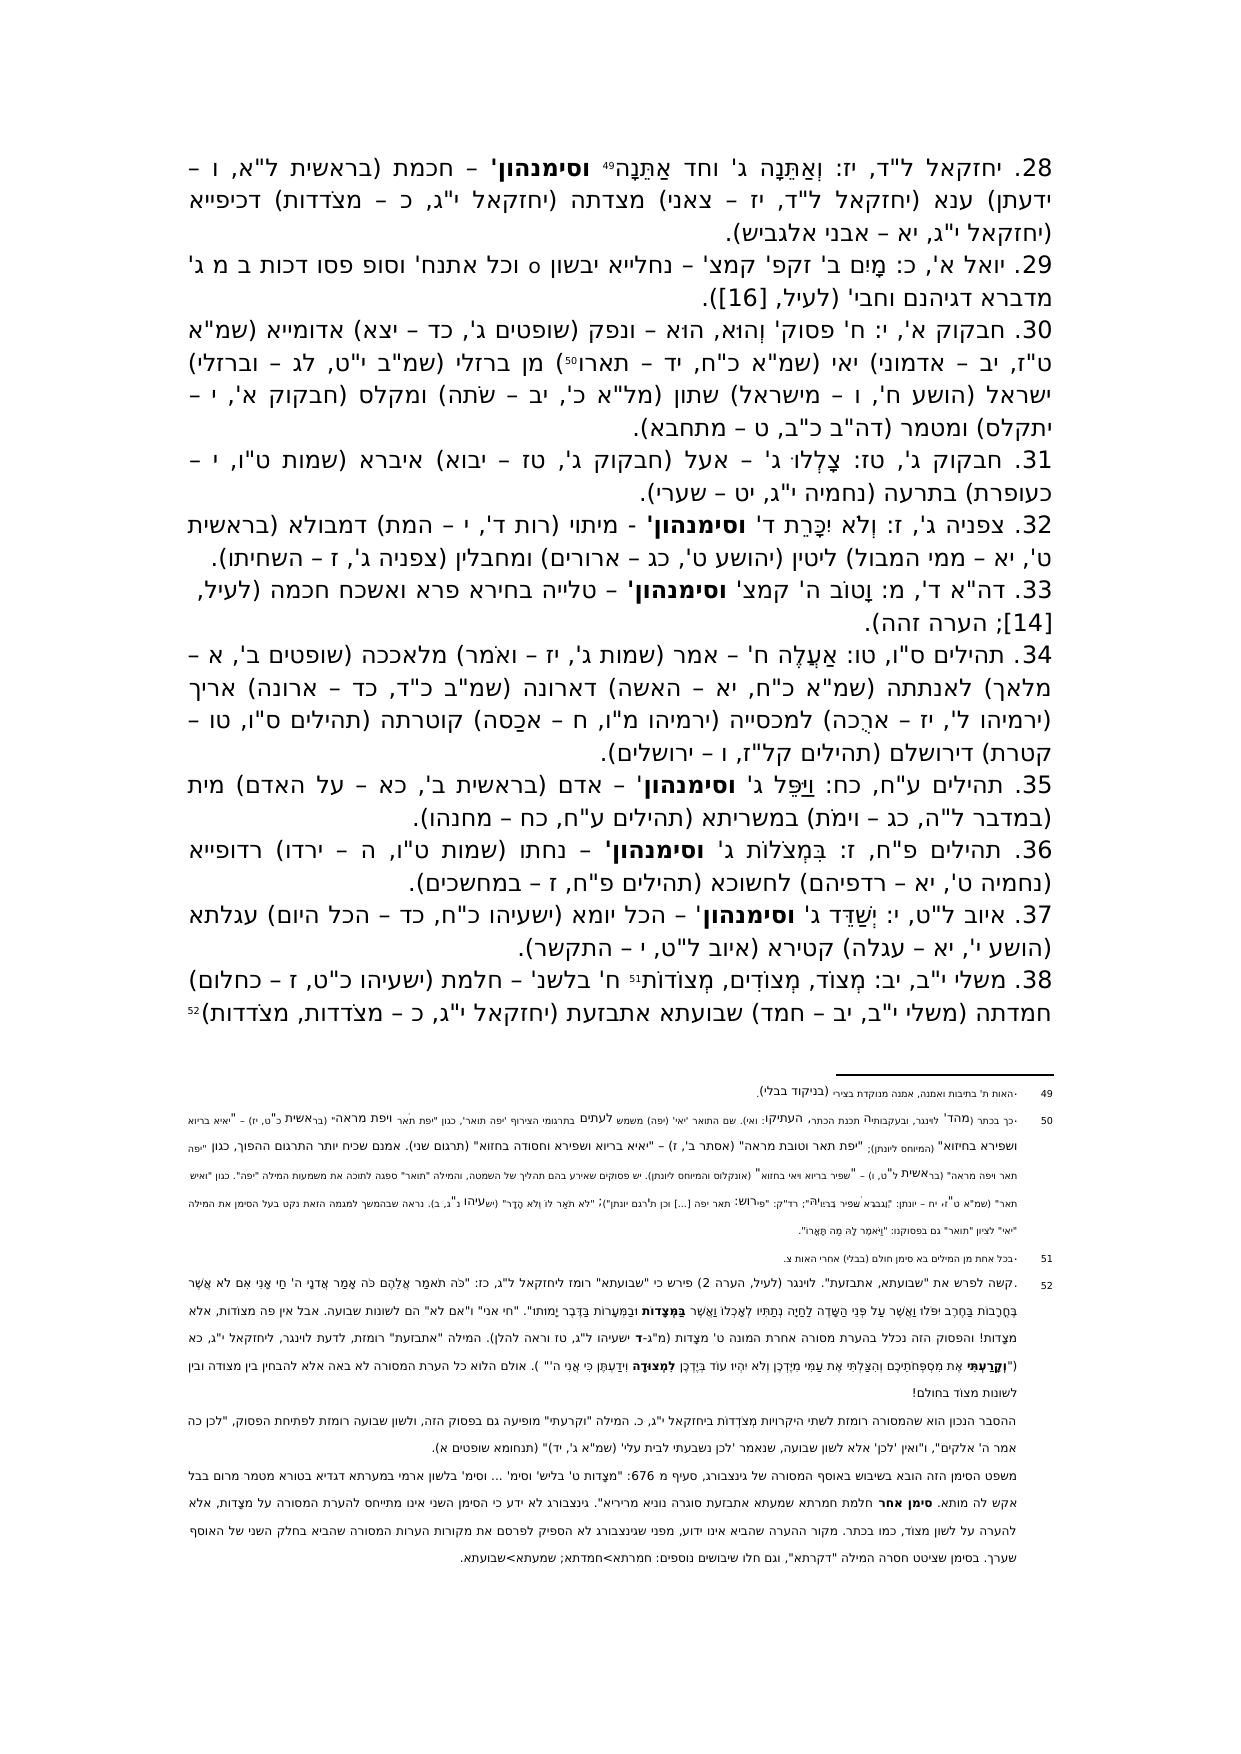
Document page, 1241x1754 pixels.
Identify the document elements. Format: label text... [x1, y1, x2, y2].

text 38. משלי י"ב, יב: מְצוֹד, מְצוֹדִים, מְצוֹדוֹת ח' בלשנ' – חלמת (ישעיהו כ"ט, ז – כחלום) חמדתה (משלי י"ב, יב – חמד) שבועתא אתבזעת (יחזקאל י"ג, כ – מצֹדדות, מצֹדדות) סוגרה (יחזקאל י"ט, ט – בסוגר) דקרתא (קהלת ט', יד – עיר) נונייא (קהלת ט', יב – כדגים) מרירייא (קהלת ז', כו – מר). [187, 962, 1053, 1027]
text 29. יואל א', כ: מָיִם ב' זקפ' קמצ' – נחלייא יבשון o וכל אתנח' וסופ פסו דכות ב מ ג' מדברא דגיהנם וחבי' (לעיל, [16]). [187, 247, 1053, 312]
text 34. תהילים ס"ו, טו: אַעֲלֶה ח' – אמר (שמות ג', יז – ואֹמר) מלאככה (שופטים ב', א – מלאך) לאנתתה (שמ"א כ"ח, יא – האשה) דארונה (שמ"ב כ"ד, כד – ארונה) אריך (ירמיהו ל', יז – ארֻכה) למכסייה (ירמיהו מ"ו, ח – אכַסה) קוטרתה (תהילים ס"ו, טו – קטרת) דירושלם (תהילים קל"ז, ו – ירושלים). [187, 637, 1053, 767]
text 30. חבקוק א', י: ח' פסוק' וְהוּא, הוּא – ונפק (שופטים ג', כד – יצא) אדומייא (שמ"א ט"ז, יב – אדמוני) יאי (שמ"א כ"ח, יד – תארו) מן ברזלי (שמ"ב י"ט, לג – וברזלי) ישראל (הושע ח', ו – מישראל) שתון (מל"א כ', יב – שֹתה) ומקלס (חבקוק א', י – יתקלס) ומטמר (דה"ב כ"ב, ט – מתחבא). [187, 312, 1053, 442]
text 36. תהילים פ"ח, ז: בִּמְצֹלוֹת ג' וסימנהון' – נחתו (שמות ט"ו, ה – ירדו) רדופייא (נחמיה ט', יא – רדפיהם) לחשוכא (תהילים פ"ח, ז – במחשכים). [187, 832, 1053, 897]
text 37. איוב ל"ט, י: יְשַׁדֵּד ג' וסימנהון' – הכל יומא (ישעיהו כ"ח, כד – הכל היום) עגלתא (הושע י', יא – עגלה) קטירא (איוב ל"ט, י – התקשר). [187, 897, 1053, 962]
text 28. יחזקאל ל"ד, יז: וְאַתֵּנָה ג' וחד אַתֵּנָה וסימנהון' – חכמת (בראשית ל"א, ו – ידעתן) ענא (יחזקאל ל"ד, יז – צאני) מצדתה (יחזקאל י"ג, כ – מצֹדדות) דכיפייא (יחזקאל י"ג, יא – אבני אלגביש). [187, 150, 1053, 247]
text 31. חבקוק ג', טז: צָלְלוּ ג' – אעל (חבקוק ג', טז – יבוא) איברא (שמות ט"ו, י – כעופרת) בתרעה (נחמיה י"ג, יט – שערי). [187, 442, 1053, 507]
text 35. תהילים ע"ח, כח: וַיַּפֵּל ג' וסימנהון' – אדם (בראשית ב', כא – על האדם) מית (במדבר ל"ה, כג – וימֹת) במשריתא (תהילים ע"ח, כח – מחנהו). [187, 767, 1053, 832]
text 32. צפניה ג', ז: וְלֹא יִכָּרֵת ד' וסימנהון' - מיתוי (רות ד', י – המת) דמבולא (בראשית ט', יא – ממי המבול) ליטין (יהושע ט', כג – ארורים) ומחבלין (צפניה ג', ז – השחיתו). [187, 507, 1053, 572]
text 33. דה"א ד', מ: וָטוֹב ה' קמצ' וסימנהון' – טלייה בחירא פרא ואשכח חכמה (לעיל, [14]; הערה זהה). [187, 572, 1053, 637]
